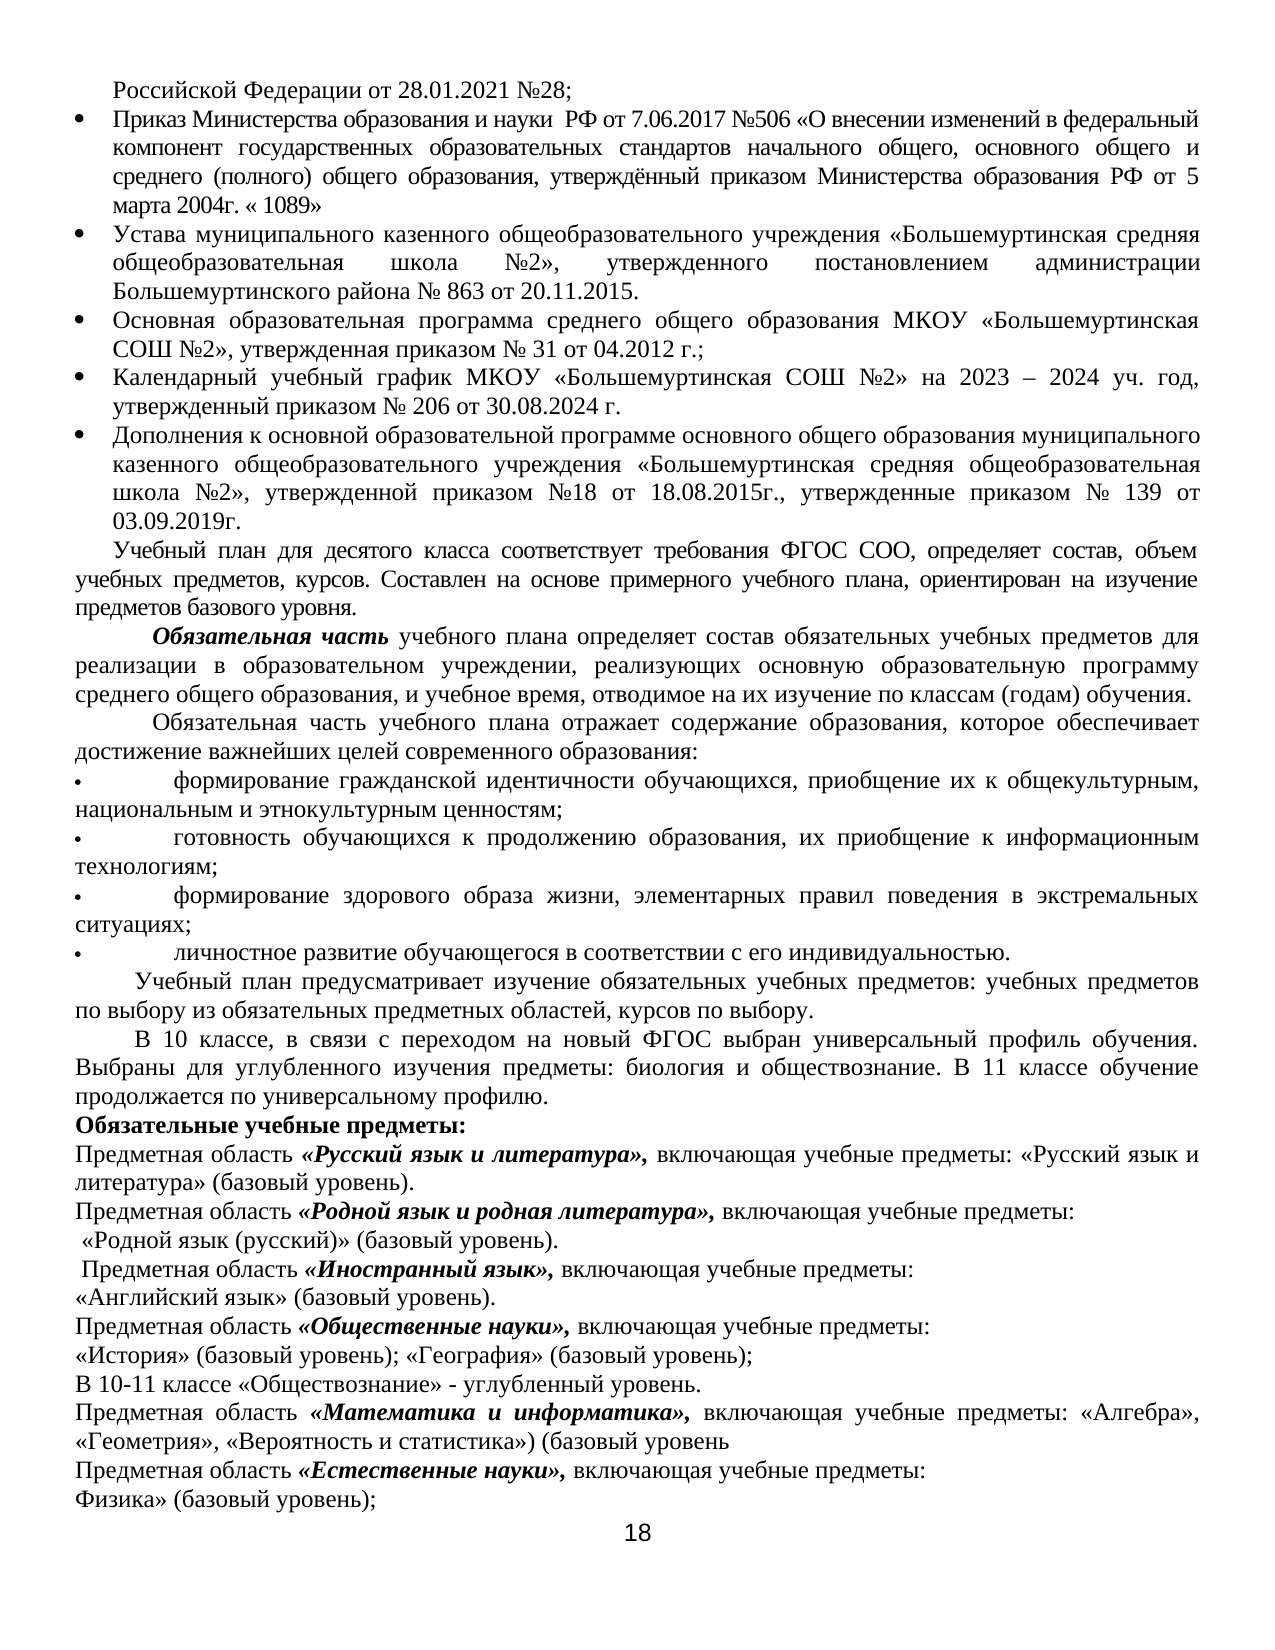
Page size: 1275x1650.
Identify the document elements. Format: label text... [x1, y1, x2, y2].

text Предметная область «Русский язык и литература», включающая учебные предметы: «Русский язык и литература» (базовый уровень). [75, 1139, 1200, 1196]
text В 10-11 классе «Обществознание» - углубленный уровень. [75, 1369, 1200, 1397]
list Дополнения к основной образовательной программе основного общего образования муниципального казенного общеобразовательного учреждения «Большемуртинская средняя общеобразовательная школа №2», утвержденной приказом №18 от 18.08.2015г., утвержденные приказом № 139 от 03.09.2019г. [75, 420, 1201, 535]
list личностное развитие обучающегося в соответствии с его индивидуальностью. [75, 937, 1200, 966]
text «Родной язык (русский)» (базовый уровень). [75, 1225, 1200, 1254]
text Обязательная часть учебного плана отражает содержание образования, которое обеспечивает достижение важнейших целей современного образования: [75, 707, 1200, 765]
list Приказ Министерства образования и науки РФ от 7.06.2017 №506 «О внесении изменений в федеральный компонент государственных образовательных стандартов начального общего, основного общего и среднего (полного) общего образования, утверждённый приказом Министерства образования РФ от 5 марта 2004г. « 1089» [75, 104, 1200, 219]
text «Английский язык» (базовый уровень). [75, 1282, 1200, 1311]
text В 10 классе, в связи с переходом на новый ФГОС выбран универсальный профиль обучения. Выбраны для углубленного изучения предметы: биология и обществознание. В 11 классе обучение продолжается по универсальному профилю. [75, 1024, 1200, 1110]
text Предметная область «Математика и информатика», включающая учебные предметы: «Алгебра», «Геометрия», «Вероятность и статистика») (базовый уровень [75, 1397, 1200, 1455]
text Предметная область «Иностранный язык», включающая учебные предметы: [75, 1254, 304, 1282]
text Учебный план предусматривает изучение обязательных учебных предметов: учебных предметов по выбору из обязательных предметных областей, курсов по выбору. [75, 966, 1200, 1024]
list Устава муниципального казенного общеобразовательного учреждения «Большемуртинская средняя общеобразовательная школа №2», утвержденного постановлением администрации Большемуртинского района № 863 от 20.11.2015. [75, 219, 1201, 305]
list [75, 75, 1162, 104]
list Основная образовательная программа среднего общего образования МКОУ «Большемуртинская СОШ №2», утвержденная приказом № 31 от 04.2012 г.; [75, 305, 1200, 362]
text Предметная область «Естественные науки», включающая учебные предметы: [573, 1455, 1200, 1484]
text Обязательные учебные предметы: [75, 1110, 1200, 1139]
list формирование здорового образа жизни, элементарных правил поведения в экстремальных ситуациях; [75, 880, 1200, 937]
list Календарный учебный график МКОУ «Большемуртинская СОШ №2» на 2023 – 2024 уч. год, утвержденный приказом № 206 от 30.08.2024 г. [75, 362, 1201, 420]
list готовность обучающихся к продолжению образования, их приобщение к информационным технологиям; [75, 822, 1200, 880]
list формирование гражданской идентичности обучающихся, приобщение их к общекультурным, национальным и этнокультурным ценностям; [75, 765, 1200, 822]
text Учебный план для десятого класса соответствует требования ФГОС СОО, определяет состав, объем учебных предметов, курсов. Составлен на основе примерного учебного плана, ориентирован на изучение предметов базового уровня. [75, 535, 1198, 621]
text «История» (базовый уровень); «География» (базовый уровень); [75, 1340, 1200, 1369]
text Предметная область «Естественные науки», включающая учебные предметы: [75, 1455, 298, 1484]
text Предметная область «Родной язык и родная литература», включающая учебные предметы: [722, 1196, 1200, 1225]
text Предметная область «Иностранный язык», включающая учебные предметы: [561, 1254, 1200, 1282]
text Обязательная часть учебного плана определяет состав обязательных учебных предметов для реализации в образовательном учреждении, реализующих основную образовательную программу среднего общего образования, и учебное время, отводимое на их изучение по классам (годам) обучения. [75, 621, 1200, 707]
text Предметная область «Родной язык и родная литература», включающая учебные предметы: [75, 1196, 298, 1225]
text Предметная область «Общественные науки», включающая учебные предметы: [75, 1311, 298, 1340]
text Предметная область «Общественные науки», включающая учебные предметы: [577, 1311, 1200, 1340]
text Физика» (базовый уровень); [75, 1484, 1200, 1512]
